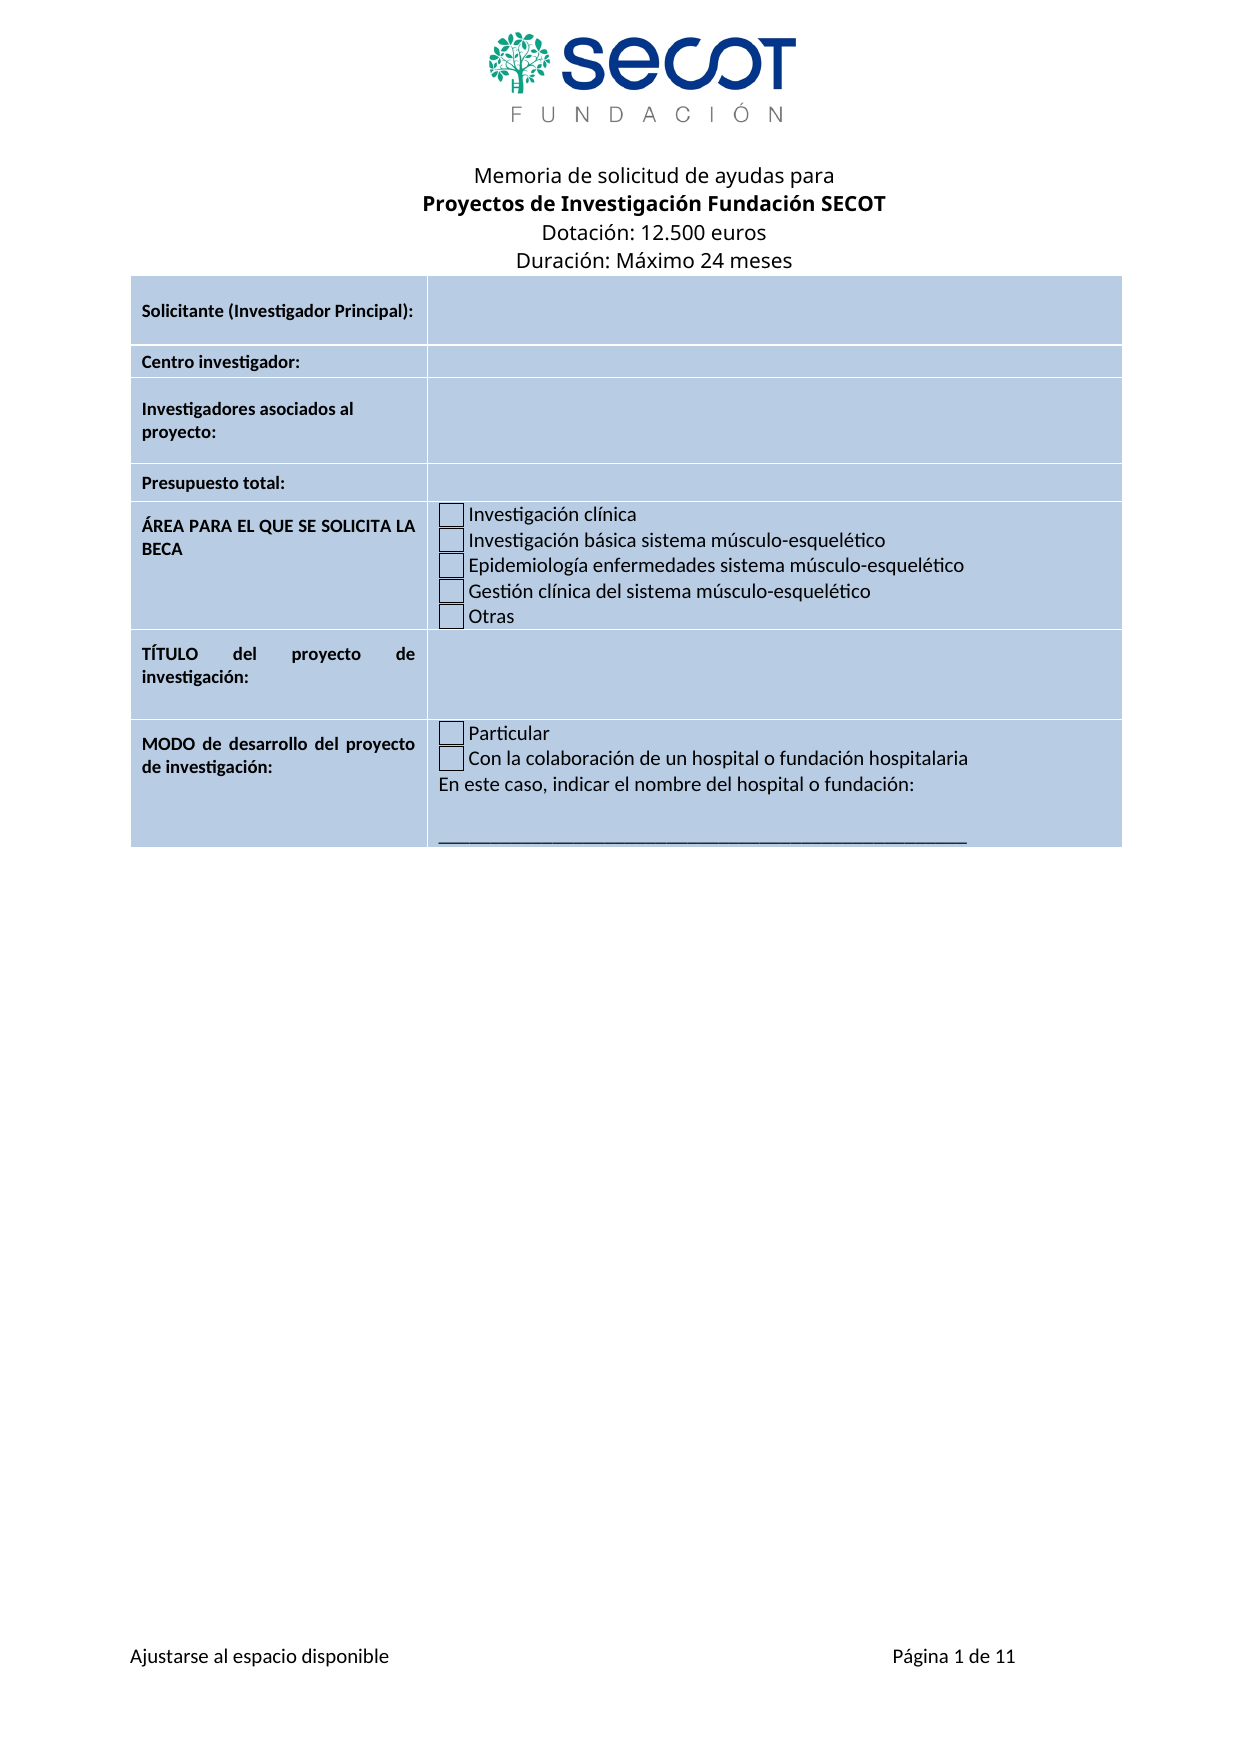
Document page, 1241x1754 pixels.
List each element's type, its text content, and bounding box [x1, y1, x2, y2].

table_cell Investigación clínica Investigación básica sistema músculo-esquelético Epidemiología enfermedades sistema músculo-esquelético Gestión clínica del sistema músculo-esquelético Otras [428, 502, 1122, 629]
table_cell TÍTULO del proyecto de investigación: [131, 630, 427, 719]
table_header [428, 276, 1122, 344]
table_cell [428, 346, 1122, 377]
table_cell Presupuesto total: [131, 464, 427, 501]
table_cell [428, 464, 1122, 501]
table_cell Particular Con la colaboración de un hospital o fundación hospitalaria En este caso, indicar el nombre del hospital o fundación: ___________________________________________________ [428, 720, 1122, 847]
table_cell ÁREA PARA EL QUE SE SOLICITA LA BECA [131, 502, 427, 629]
table_cell MODO de desarrollo del proyecto de investigación: [131, 720, 427, 847]
table_cell [428, 378, 1122, 463]
table_cell Investigadores asociados al proyecto: [131, 378, 427, 463]
table_cell Centro investigador: [131, 346, 427, 377]
table_header Solicitante (Investigador Principal): [131, 276, 427, 344]
picture [483, 30, 800, 131]
table_cell [428, 630, 1122, 719]
